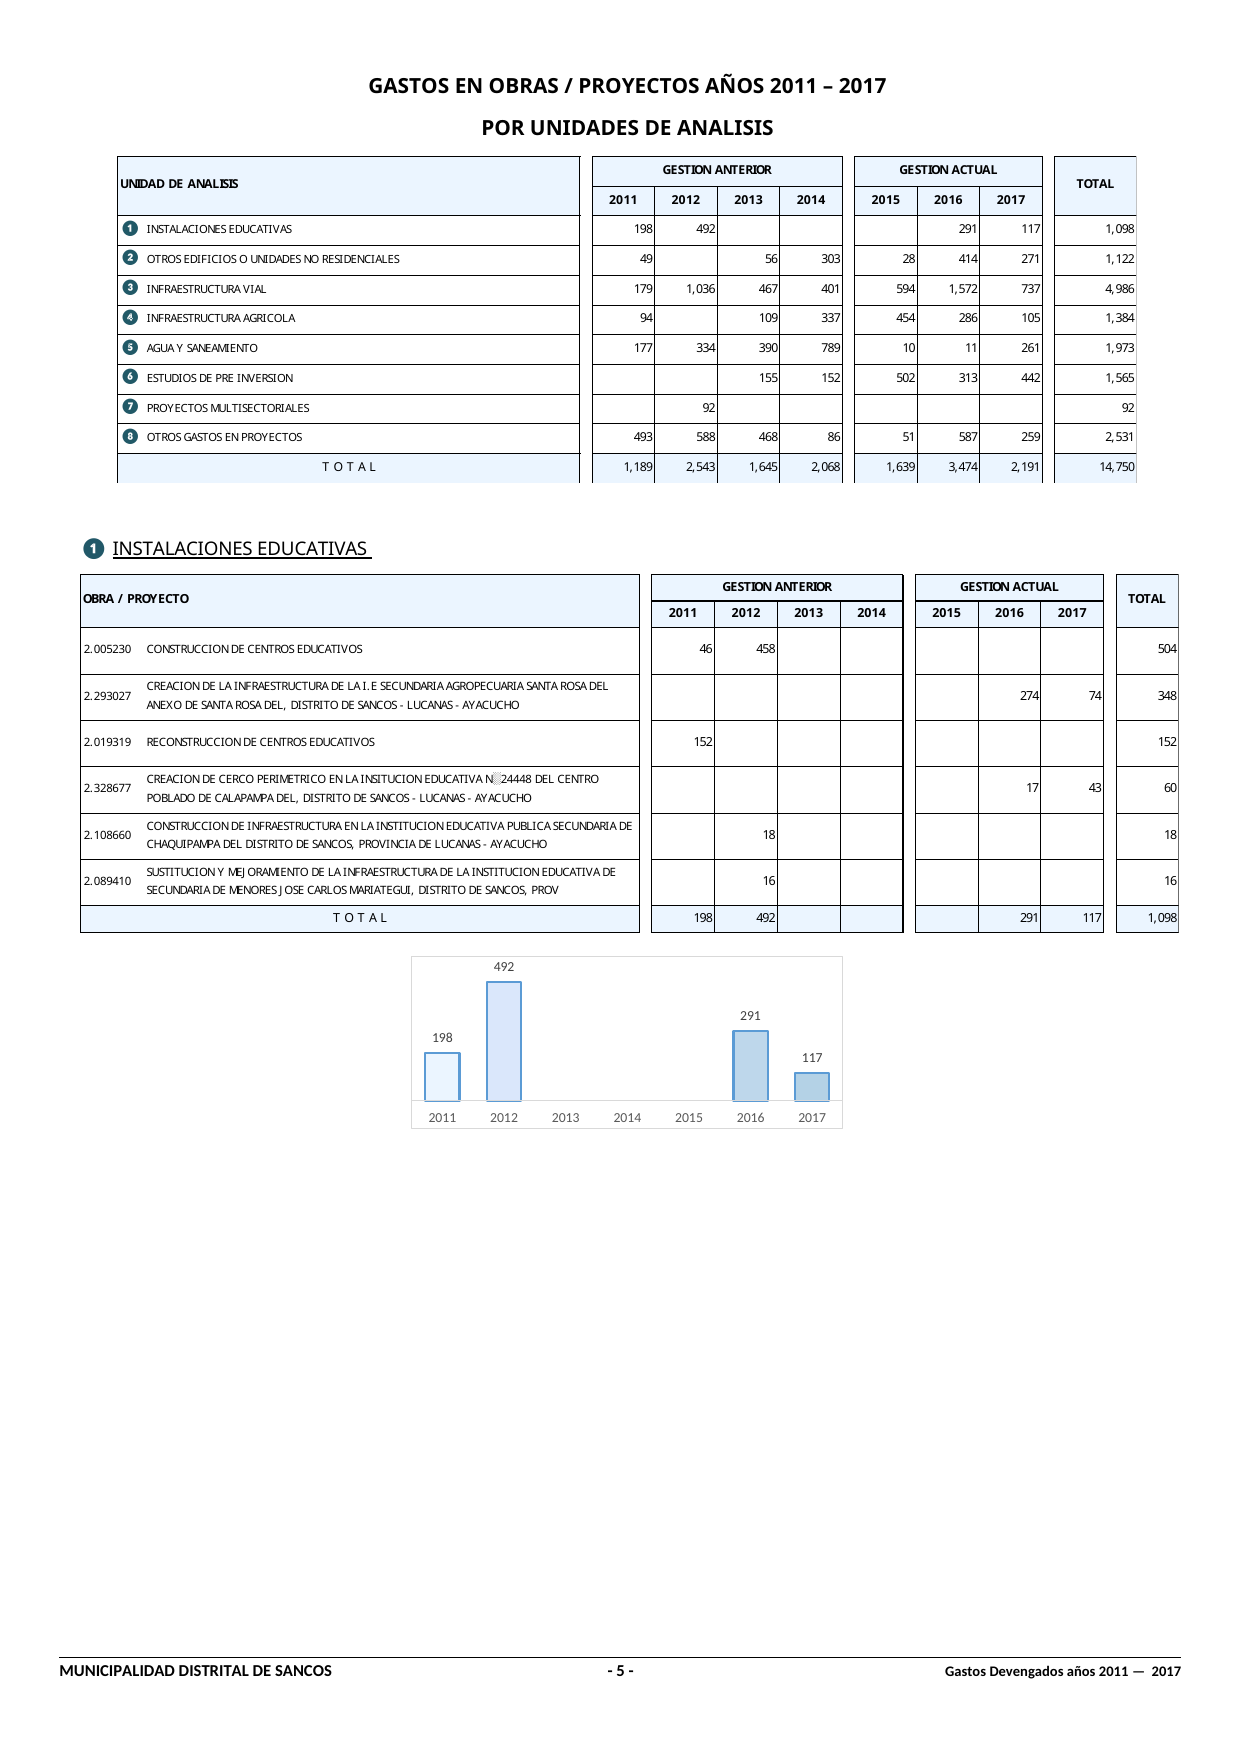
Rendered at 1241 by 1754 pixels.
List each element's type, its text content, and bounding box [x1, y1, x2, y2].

table_header ❶ INSTALACIONES EDUCATIVAS [59, 529, 1195, 1135]
table_header GASTOS EN OBRAS / PROYECTOS AÑOS 2011 – 2017 POR UNIDADES DE ANALISIS [59, 71, 1195, 484]
